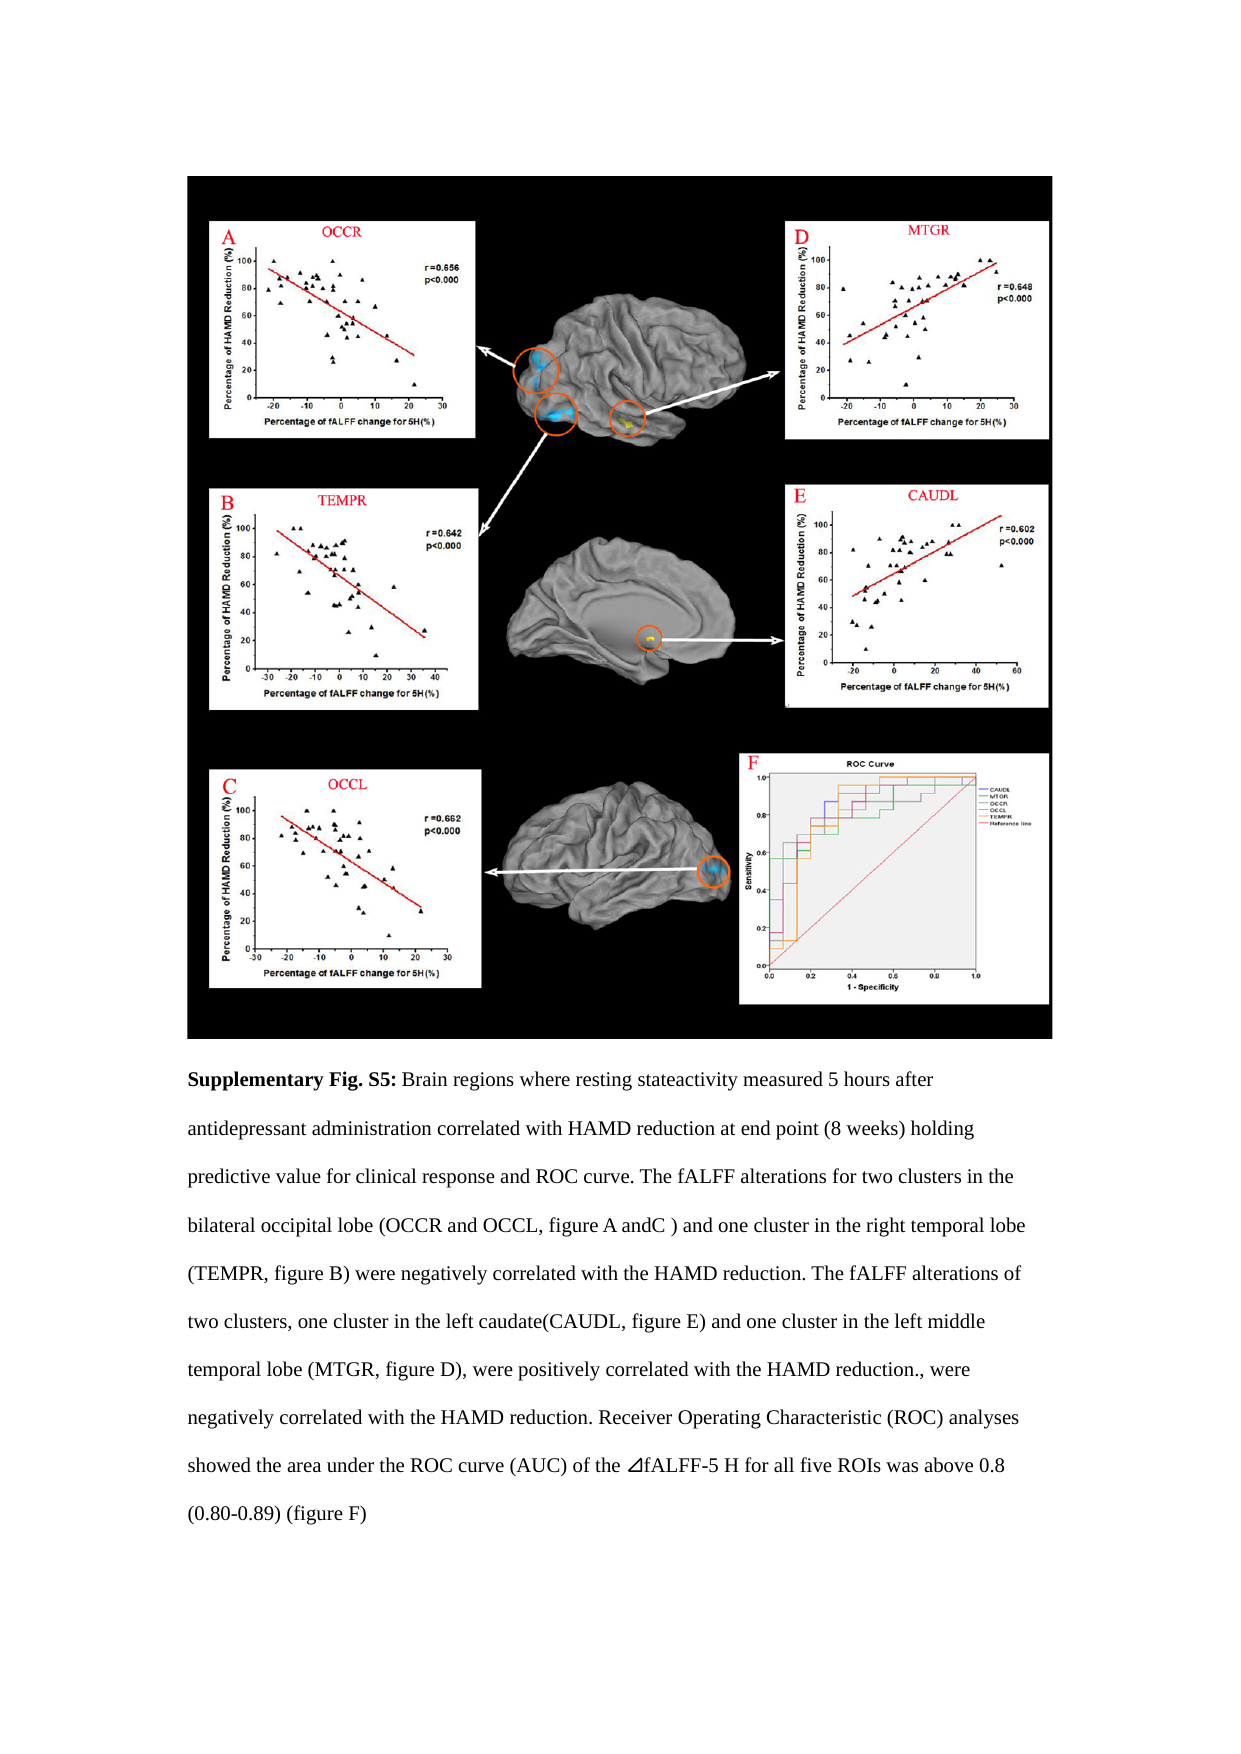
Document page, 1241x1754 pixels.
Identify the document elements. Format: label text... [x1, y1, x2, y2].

text Supplementary Fig. S5: Brain regions where resting stateactivity measured 5 hours after antidepressant administration correlated with HAMD reduction at end point (8 weeks) holding predictive value for clinical response and ROC curve. The fALFF alterations for two clusters in the bilateral occipital lobe (OCCR and OCCL, figure A andC ) and one cluster in the right temporal lobe (TEMPR, figure B) were negatively correlated with the HAMD reduction. The fALFF alterations of two clusters, one cluster in the left caudate(CAUDL, figure E) and one cluster in the left middle temporal lobe (MTGR, figure D), were positively correlated with the HAMD reduction., were negatively correlated with the HAMD reduction. Receiver Operating Characteristic (ROC) analyses showed the area under the ROC curve (AUC) of the ⊿fALFF-5 H for all five ROIs was above 0.8 (0.80-0.89) (figure F) [187, 1039, 1053, 1525]
picture [187, 176, 1053, 1039]
